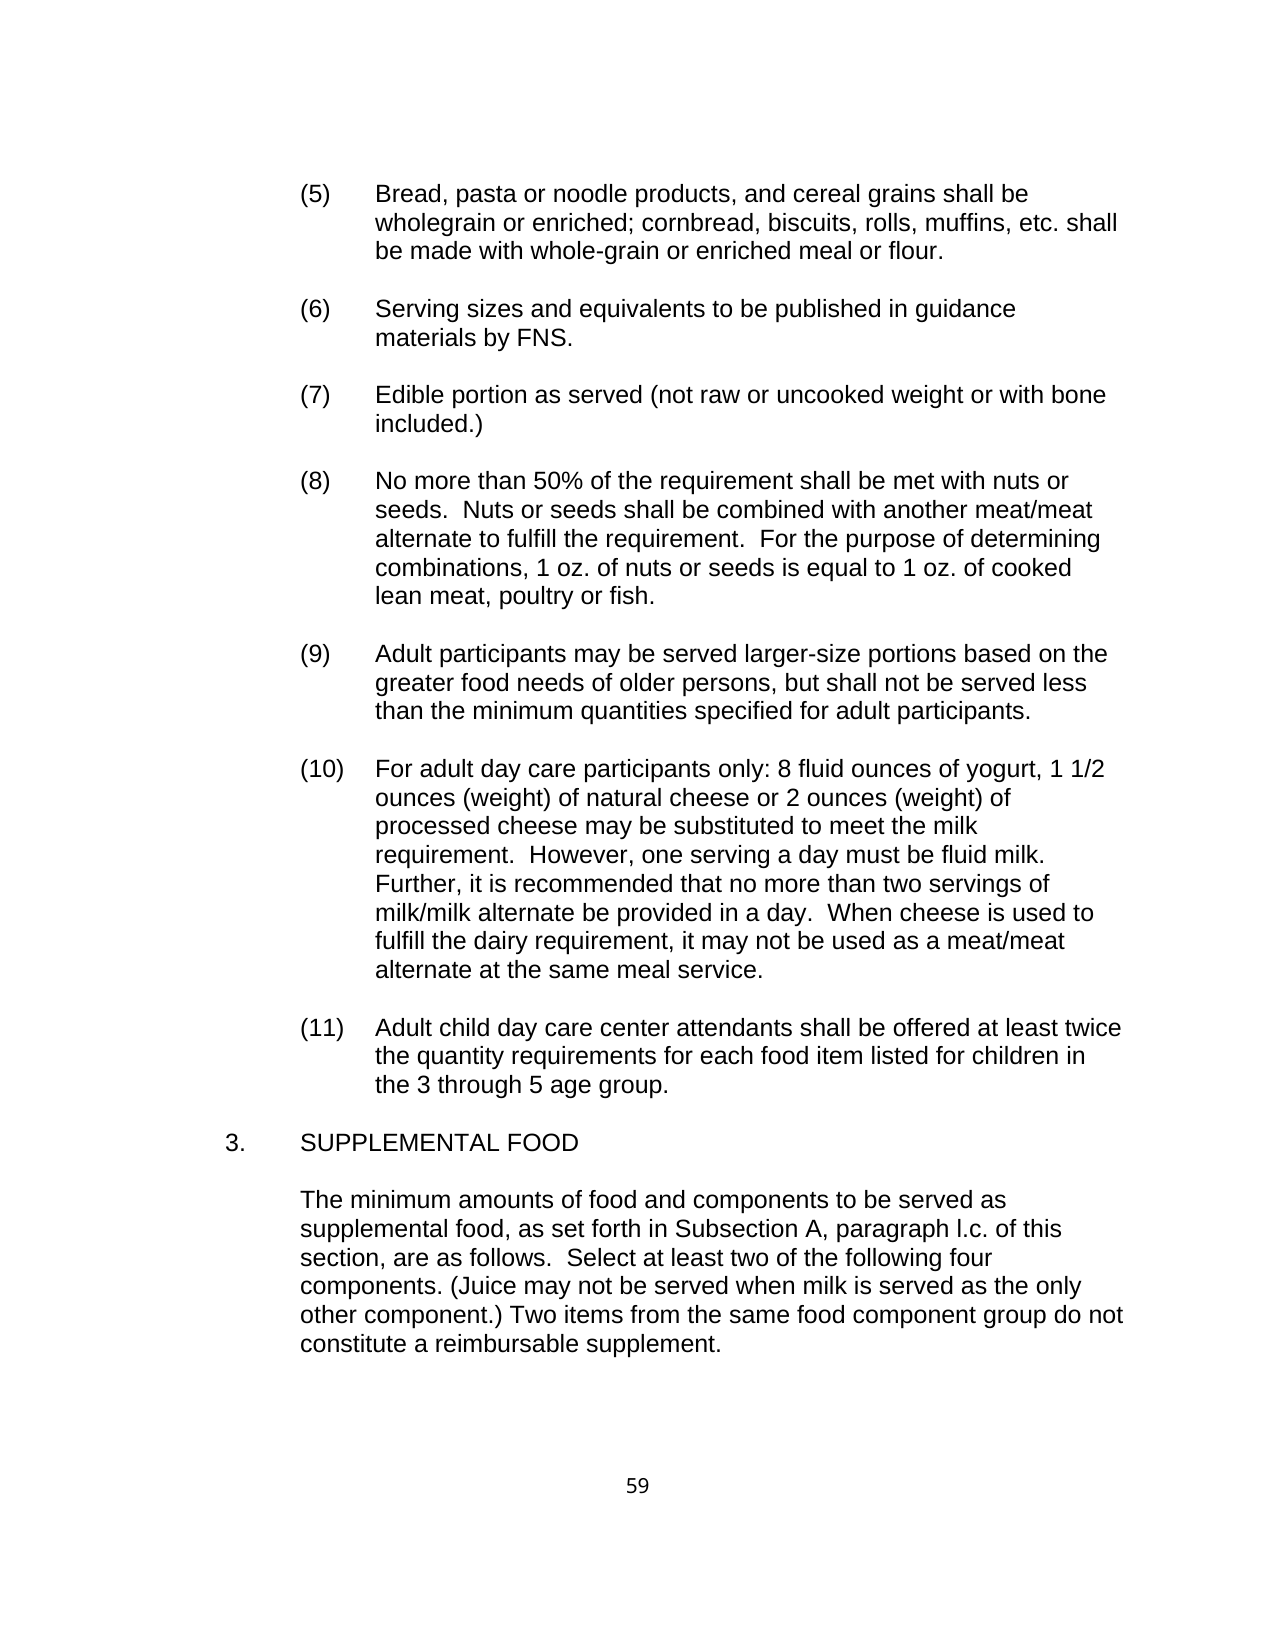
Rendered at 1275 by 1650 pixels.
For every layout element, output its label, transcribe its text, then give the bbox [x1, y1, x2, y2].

text (5) Bread, pasta or noodle products, and cereal grains shall be wholegrain or enriched; cornbread, biscuits, rolls, muffins, etc. shall be made with whole-grain or enriched meal or flour. [300, 179, 1125, 265]
text (11) Adult child day care center attendants shall be offered at least twice the quantity requirements for each food item listed for children in the 3 through 5 age group. [300, 1012, 1125, 1099]
text (7) Edible portion as served (not raw or uncooked weight or with bone included.) [300, 380, 1125, 437]
text The minimum amounts of food and components to be served as supplemental food, as set forth in Subsection A, paragraph l.c. of this section, are as follows. Select at least two of the following four components. (Juice may not be served when milk is served as the only other component.) Two items from the same food component group do not constitute a reimbursable supplement. [300, 1185, 1125, 1357]
text 3. SUPPLEMENTAL FOOD [225, 1127, 1125, 1156]
text (6) Serving sizes and equivalents to be published in guidance materials by FNS. [300, 294, 1125, 351]
text (9) Adult participants may be served larger-size portions based on the greater food needs of older persons, but shall not be served less than the minimum quantities specified for adult participants. [300, 639, 1125, 725]
text (8) No more than 50% of the requirement shall be met with nuts or seeds. Nuts or seeds shall be combined with another meat/meat alternate to fulfill the requirement. For the purpose of determining combinations, 1 oz. of nuts or seeds is equal to 1 oz. of cooked lean meat, poultry or fish. [300, 466, 1125, 610]
text (10) For adult day care participants only: 8 fluid ounces of yogurt, 1 1/2 ounces (weight) of natural cheese or 2 ounces (weight) of processed cheese may be substituted to meet the milk requirement. However, one serving a day must be fluid milk. Further, it is recommended that no more than two servings of milk/milk alternate be provided in a day. When cheese is used to fulfill the dairy requirement, it may not be used as a meat/meat alternate at the same meal service. [300, 754, 1125, 984]
